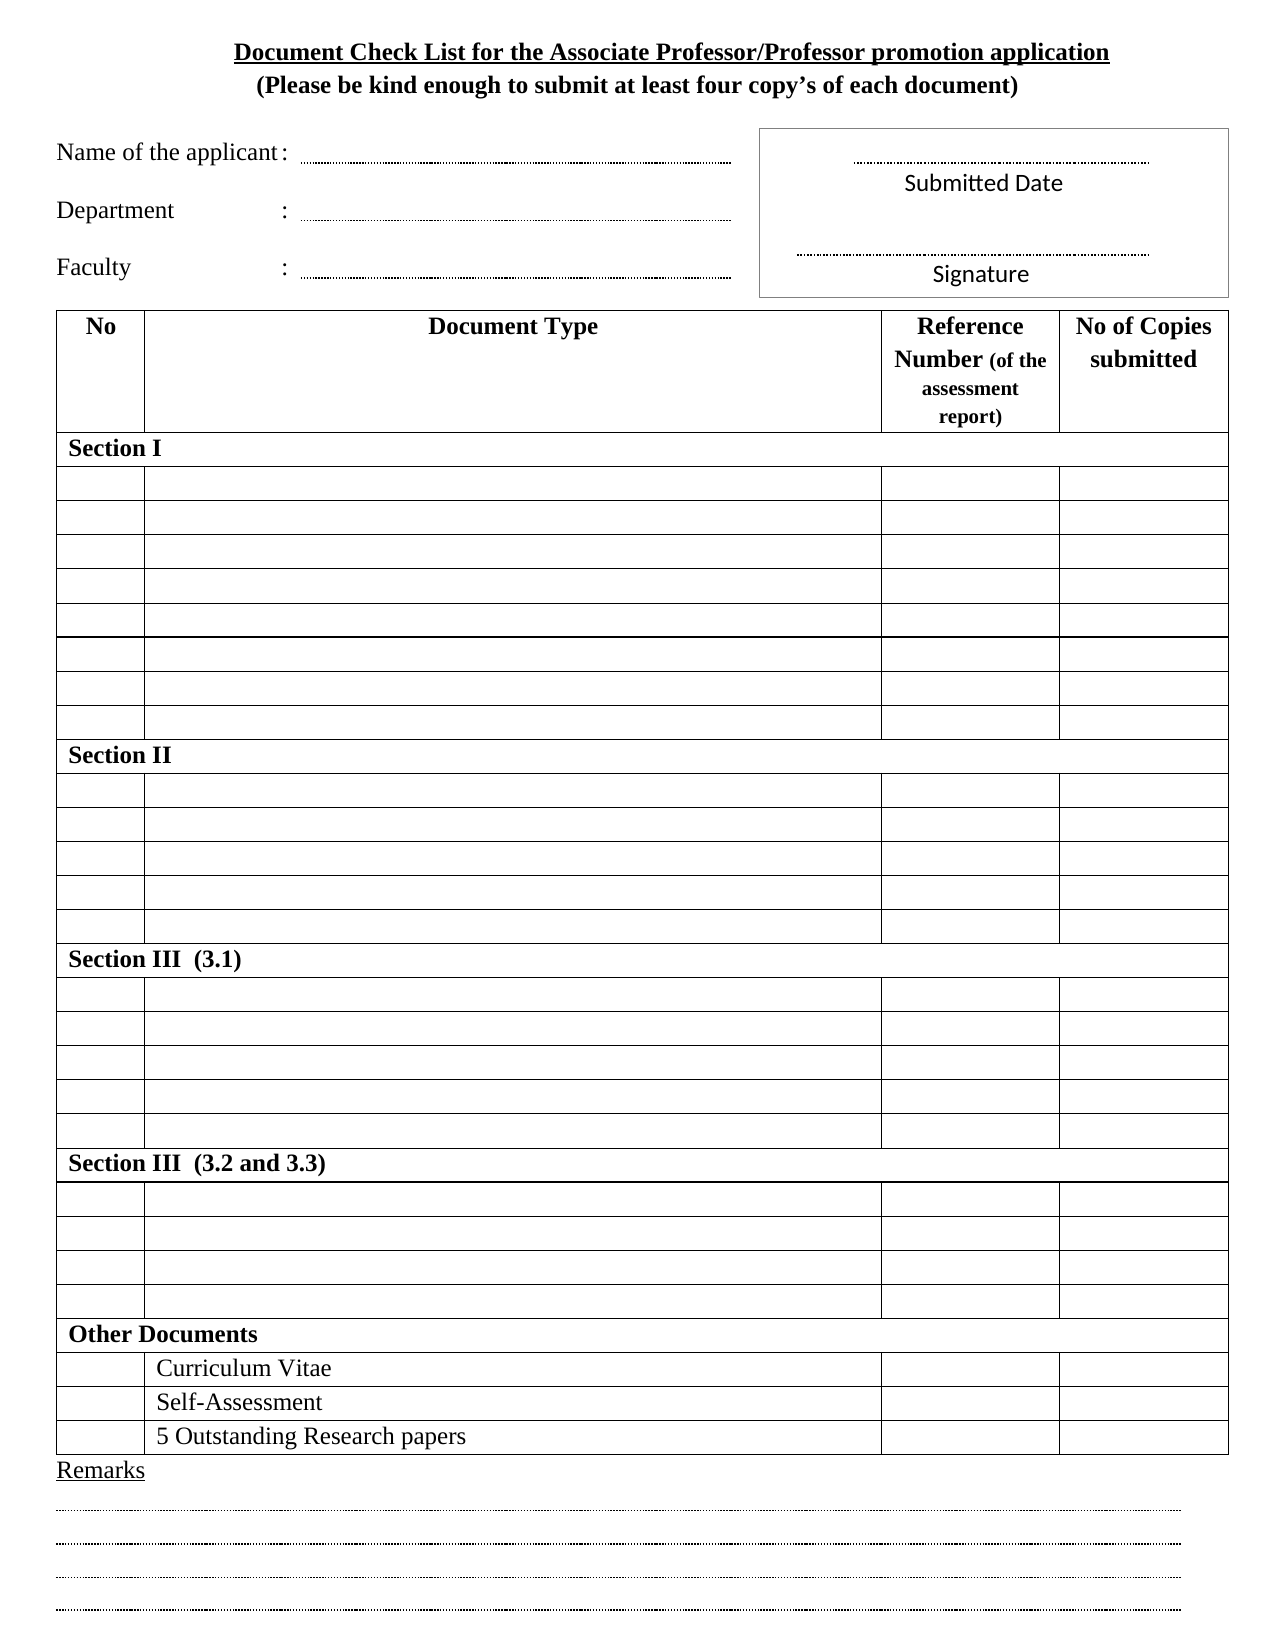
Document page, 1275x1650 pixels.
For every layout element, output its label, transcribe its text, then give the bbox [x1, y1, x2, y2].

table_cell [57, 1183, 144, 1216]
table_cell [882, 672, 1059, 704]
table_cell 5 Outstanding Research papers [145, 1421, 881, 1454]
table_cell [57, 467, 144, 500]
table_cell [1060, 1217, 1228, 1249]
table_cell [57, 706, 144, 739]
table_cell [145, 808, 881, 841]
table_cell [1060, 535, 1228, 568]
table_cell [882, 808, 1059, 841]
table_cell [882, 1183, 1059, 1216]
table_cell [882, 1387, 1059, 1420]
table_cell [882, 1421, 1059, 1454]
table_cell [145, 1046, 881, 1079]
table_cell [145, 774, 881, 807]
table_cell [1060, 638, 1228, 671]
table_cell Section III (3.1) [57, 944, 1228, 977]
table_cell [882, 842, 1059, 875]
table_cell Section III (3.2 and 3.3) [57, 1149, 1228, 1181]
table_cell [145, 467, 881, 500]
table_cell [145, 1012, 881, 1045]
table_cell [57, 842, 144, 875]
table_cell [882, 910, 1059, 943]
table_cell [882, 1080, 1059, 1113]
table_cell [57, 604, 144, 636]
table_cell [882, 1046, 1059, 1079]
table_cell [57, 774, 144, 807]
table_cell [57, 1217, 144, 1249]
table_cell [57, 1080, 144, 1113]
table_cell Other Documents [57, 1319, 1228, 1352]
table_cell [882, 1251, 1059, 1284]
table_cell [882, 706, 1059, 739]
table_cell [1060, 1251, 1228, 1284]
table_cell [882, 978, 1059, 1011]
table_cell [882, 1114, 1059, 1147]
text (Please be kind enough to submit at least four copy’s of each document) [56, 71, 1219, 99]
table_cell [145, 1217, 881, 1249]
table_cell [145, 706, 881, 739]
text Remarks [56, 1455, 1219, 1484]
table_cell [145, 569, 881, 602]
table_cell [57, 1251, 144, 1284]
table_cell [57, 1387, 144, 1420]
table_cell [1060, 1114, 1228, 1147]
table_cell [1060, 774, 1228, 807]
table_cell [1060, 1012, 1228, 1045]
table_cell [1060, 910, 1228, 943]
table_cell [1060, 501, 1228, 534]
table_cell [1060, 876, 1228, 909]
table_cell [145, 535, 881, 568]
table_cell [145, 638, 881, 671]
table_cell Section II [57, 740, 1228, 773]
table_cell [145, 604, 881, 636]
table_cell [57, 808, 144, 841]
table_cell [57, 535, 144, 568]
table_cell [145, 910, 881, 943]
table_cell [1060, 1183, 1228, 1216]
table_cell [57, 1421, 144, 1454]
table_cell [882, 535, 1059, 568]
table_cell Curriculum Vitae [145, 1353, 881, 1386]
table_cell [57, 672, 144, 704]
table_cell [145, 1285, 881, 1318]
table_cell [57, 1285, 144, 1318]
table_cell [1060, 1080, 1228, 1113]
table_cell [57, 638, 144, 671]
table_cell [882, 638, 1059, 671]
table_cell [882, 467, 1059, 500]
table_cell [1060, 1387, 1228, 1420]
table_cell [145, 1114, 881, 1147]
table_cell [57, 1353, 144, 1386]
table_cell [57, 1012, 144, 1045]
table_cell [1060, 978, 1228, 1011]
table_cell [1060, 569, 1228, 602]
table_header No of Copies submitted [1060, 311, 1228, 432]
table_cell [882, 1285, 1059, 1318]
table_cell [1060, 1353, 1228, 1386]
table_cell [57, 1046, 144, 1079]
table_cell Self-Assessment [145, 1387, 881, 1420]
table_cell [882, 774, 1059, 807]
table_cell [1060, 604, 1228, 636]
table_cell [882, 1012, 1059, 1045]
text Name of the applicant : [56, 137, 759, 166]
table_cell [882, 876, 1059, 909]
table_cell [1060, 467, 1228, 500]
table_cell [1060, 808, 1228, 841]
table_cell [1060, 1046, 1228, 1079]
table_cell [57, 569, 144, 602]
table_cell [145, 501, 881, 534]
table_cell [882, 501, 1059, 534]
table_cell [1060, 706, 1228, 739]
table_cell [57, 910, 144, 943]
table_cell [145, 1251, 881, 1284]
table_cell [1060, 672, 1228, 704]
table_cell Section I [57, 433, 1228, 466]
table_cell [145, 978, 881, 1011]
table_cell [1060, 1285, 1228, 1318]
table_header Reference Number (of the assessment report) [882, 311, 1059, 432]
table_cell [882, 1353, 1059, 1386]
table_cell [57, 501, 144, 534]
table_cell [145, 876, 881, 909]
table_cell [1060, 842, 1228, 875]
table_cell [145, 842, 881, 875]
text Department : [56, 195, 759, 223]
table_cell [145, 1080, 881, 1113]
table_cell [145, 672, 881, 704]
table_cell [57, 1114, 144, 1147]
table_cell [882, 604, 1059, 636]
table_cell [57, 978, 144, 1011]
table_cell [1060, 1421, 1228, 1454]
table_cell [57, 876, 144, 909]
table_cell [882, 569, 1059, 602]
table_cell [882, 1217, 1059, 1249]
text Document Check List for the Associate Professor/Professor promotion application [56, 37, 1219, 66]
table_cell [145, 1183, 881, 1216]
table_header No [57, 311, 144, 432]
table_header Document Type [145, 311, 881, 432]
text Faculty : [56, 252, 759, 281]
